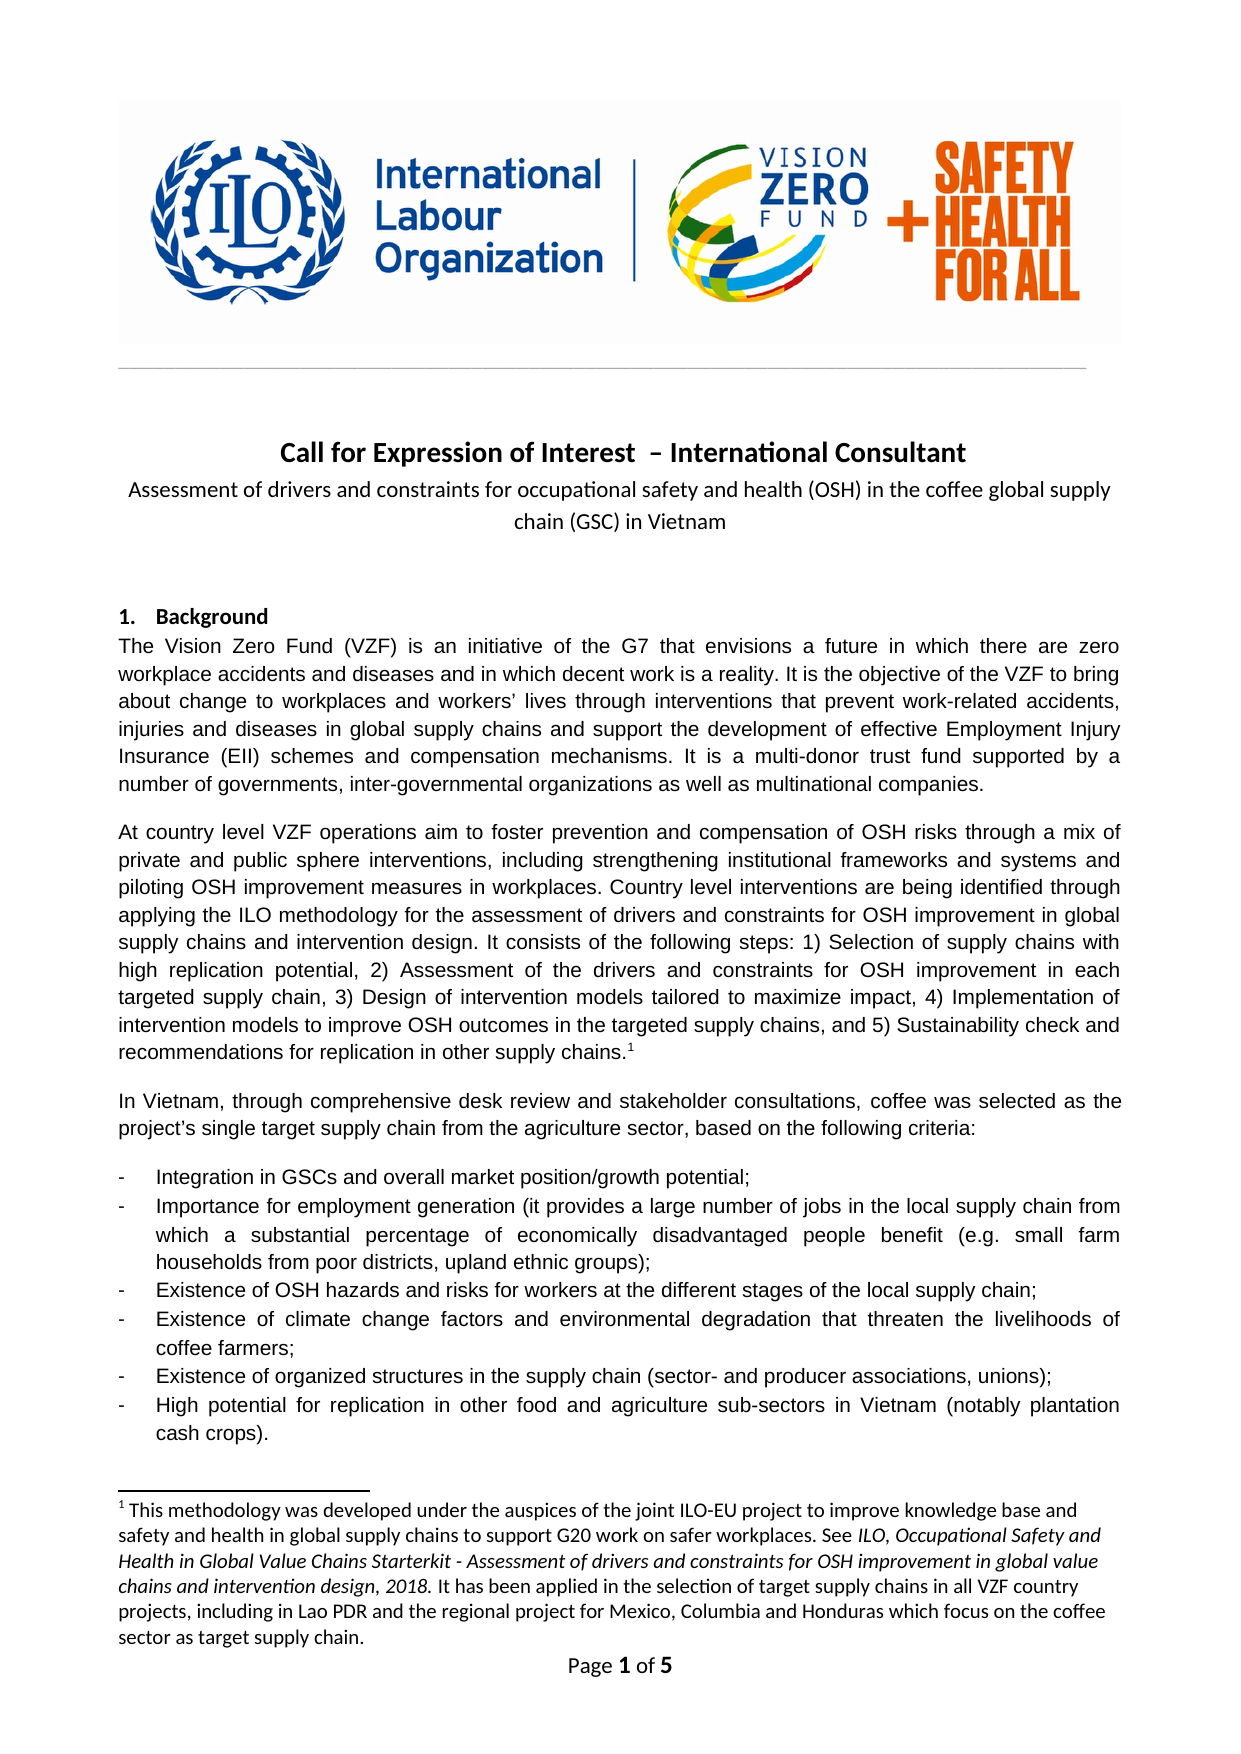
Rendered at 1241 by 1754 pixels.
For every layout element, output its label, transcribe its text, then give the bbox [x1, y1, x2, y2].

list High potential for replication in other food and agriculture sub-sectors in Vietnam (notably plantation cash crops). [118, 1392, 1122, 1445]
text At country level VZF operations aim to foster prevention and compensation of OSH risks through a mix of private and public sphere interventions, including strengthening institutional frameworks and systems and piloting OSH improvement measures in workplaces. Country level interventions are being identified through applying the ILO methodology for the assessment of drivers and constraints for OSH improvement in global supply chains and intervention design. It consists of the following steps: 1) Selection of supply chains with high replication potential, 2) Assessment of the drivers and constraints for OSH improvement in each targeted supply chain, 3) Design of intervention models tailored to maximize impact, 4) Implementation of intervention models to improve OSH outcomes in the targeted supply chains, and 5) Sustainability check and recommendations for replication in other supply chains. [118, 820, 1122, 1064]
picture [118, 101, 1122, 344]
list Importance for employment generation (it provides a large number of jobs in the local supply chain from which a substantial percentage of economically disadvantaged people benefit (e.g. small farm households from poor districts, upland ethnic groups); [118, 1193, 1122, 1274]
text Call for Expression of Interest – International Consultant [118, 434, 1122, 470]
list Existence of organized structures in the supply chain (sector- and producer associations, unions); [118, 1363, 1122, 1388]
text The Vision Zero Fund (VZF) is an initiative of the G7 that envisions a future in which there are zero workplace accidents and diseases and in which decent work is a reality. It is the objective of the VZF to bring about change to workplaces and workers’ lives through interventions that prevent work-related accidents, injuries and diseases in global supply chains and support the development of effective Employment Injury Insurance (EII) schemes and compensation mechanisms. It is a multi-donor trust fund supported by a number of governments, inter-governmental organizations as well as multinational companies. [118, 634, 1122, 796]
list Existence of climate change factors and environmental degradation that threaten the livelihoods of coffee farmers; [118, 1307, 1122, 1359]
text Assessment of drivers and constraints for occupational safety and health (OSH) in the coffee global supply chain (GSC) in Vietnam [118, 475, 1122, 535]
list Integration in GSCs and overall market position/growth potential; [118, 1164, 1122, 1190]
text In Vietnam, through comprehensive desk review and stakeholder consultations, coffee was selected as the project’s single target supply chain from the agriculture sector, based on the following criteria: [118, 1088, 1122, 1140]
list Existence of OSH hazards and risks for workers at the different stages of the local supply chain; [118, 1277, 1122, 1303]
list Background [118, 602, 1122, 630]
